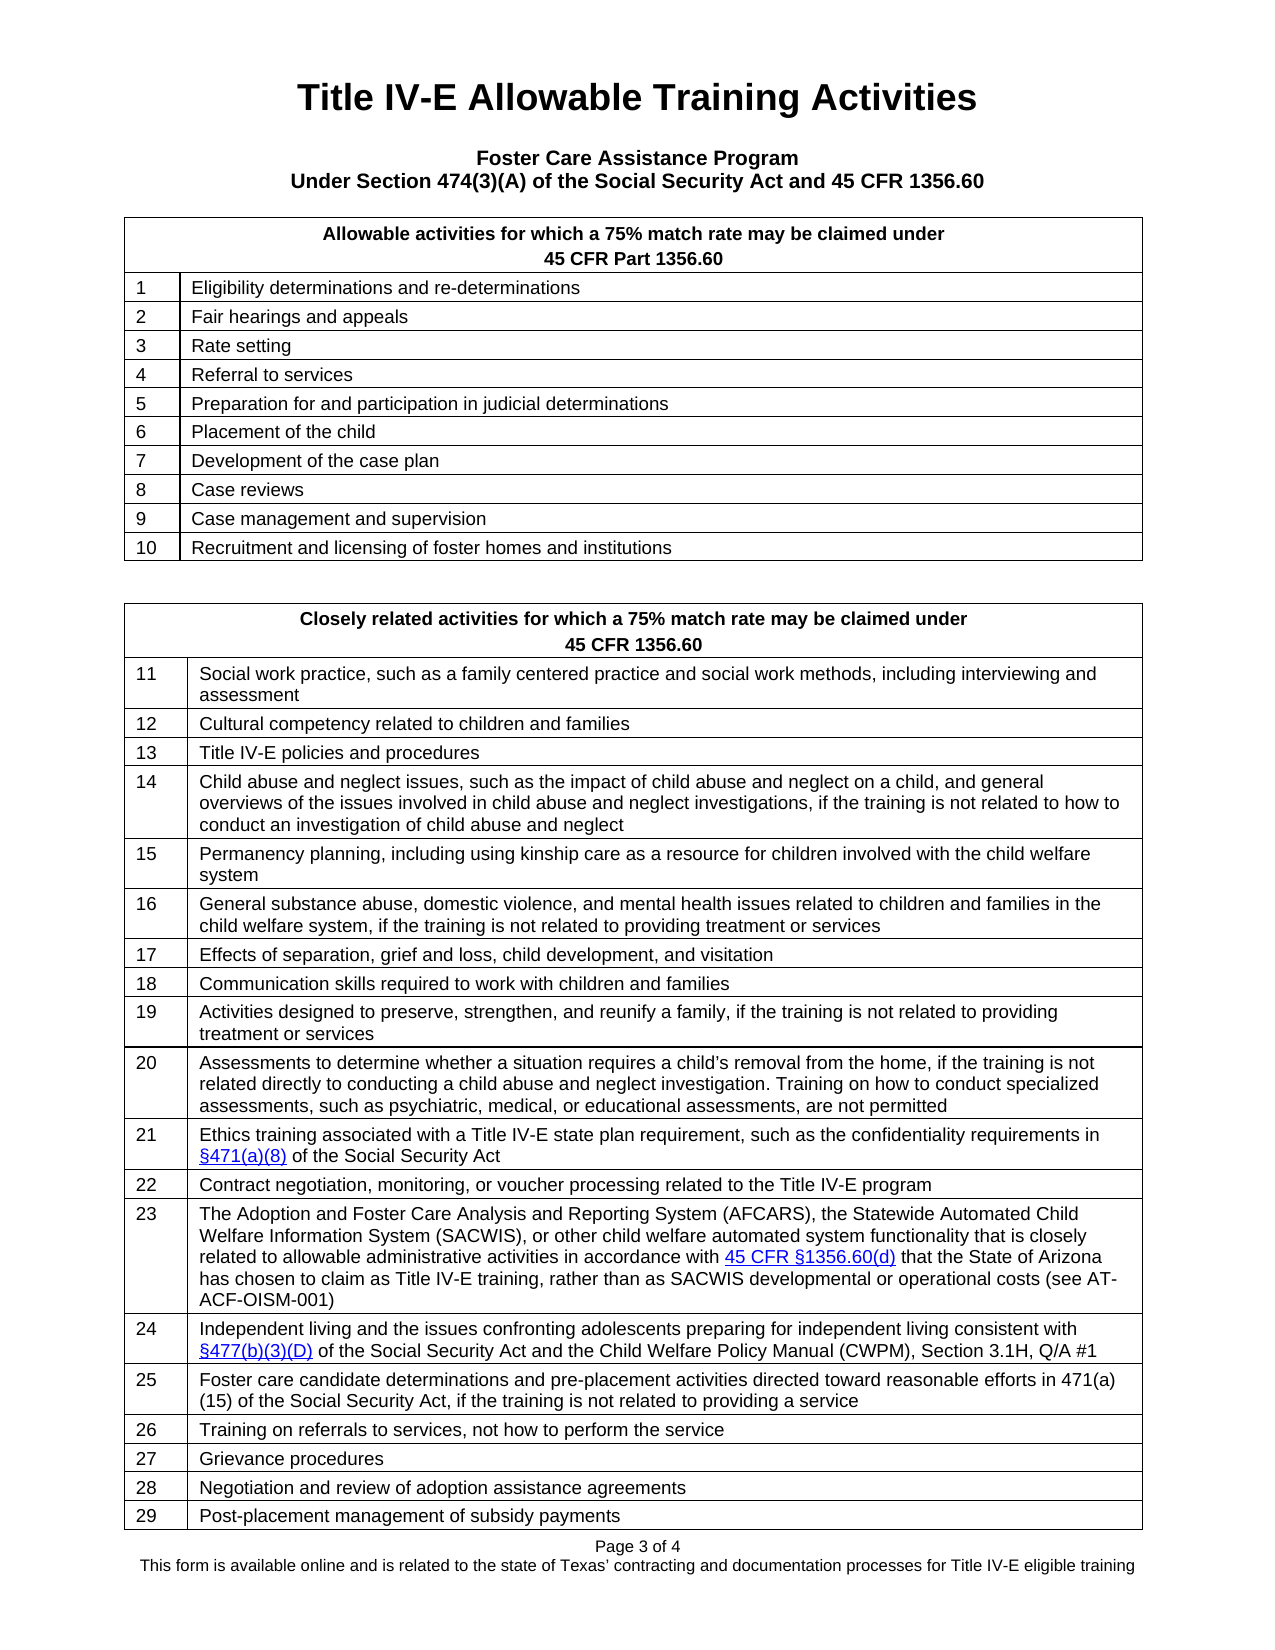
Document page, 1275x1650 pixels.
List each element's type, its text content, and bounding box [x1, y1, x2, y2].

table_cell Assessments to determine whether a situation requires a child’s removal from the home, if the training is not related directly to conducting a child abuse and neglect investigation. Training on how to conduct specialized assessments, such as psychiatric, medical, or educational assessments, are not permitted [188, 1048, 1142, 1118]
table_cell Communication skills required to work with children and families [188, 968, 1142, 996]
table_cell 3 [125, 331, 179, 358]
table_cell Cultural competency related to children and families [188, 709, 1142, 737]
table_cell 15 [125, 839, 187, 888]
table_cell 14 [125, 766, 187, 837]
table_cell 22 [125, 1170, 187, 1198]
table_cell General substance abuse, domestic violence, and mental health issues related to children and families in the child welfare system, if the training is not related to providing treatment or services [188, 889, 1142, 938]
table_cell 20 [125, 1048, 187, 1118]
table_cell 11 [125, 658, 187, 708]
text Title IV-E Allowable Training Activities [112, 75, 1162, 118]
table_cell Ethics training associated with a Title IV-E state plan requirement, such as the confidentiality requirements in §471(a)(8) of the Social Security Act [188, 1119, 1142, 1169]
table_cell Independent living and the issues confronting adolescents preparing for independent living consistent with §477(b)(3)(D) of the Social Security Act and the Child Welfare Policy Manual (CWPM), Section 3.1H, Q/A #1 [188, 1314, 1142, 1363]
table_cell 13 [125, 738, 187, 765]
table_cell Fair hearings and appeals [181, 302, 1142, 329]
table_cell 19 [125, 997, 187, 1046]
table_cell Foster care candidate determinations and pre-placement activities directed toward reasonable efforts in 471(a)(15) of the Social Security Act, if the training is not related to providing a service [188, 1364, 1142, 1413]
table_cell Eligibility determinations and re-determinations [181, 273, 1142, 301]
table_cell Case management and supervision [181, 504, 1142, 532]
table_cell 5 [125, 388, 179, 416]
text Under Section 474(3)(A) of the Social Security Act and 45 CFR 1356.60 [112, 169, 1162, 193]
table_cell 9 [125, 504, 179, 532]
table_cell 27 [125, 1444, 187, 1471]
table_cell 7 [125, 446, 179, 474]
table_cell 2 [125, 302, 179, 329]
table_cell The Adoption and Foster Care Analysis and Reporting System (AFCARS), the Statewide Automated Child Welfare Information System (SACWIS), or other child welfare automated system functionality that is closely related to allowable administrative activities in accordance with 45 CFR §1356.60(d) that the State of Arizona has chosen to claim as Title IV-E training, rather than as SACWIS developmental or operational costs (see AT-ACF-OISM-001) [188, 1199, 1142, 1313]
table_cell 23 [125, 1199, 187, 1313]
table_cell Preparation for and participation in judicial determinations [181, 388, 1142, 416]
table_cell Activities designed to preserve, strengthen, and reunify a family, if the training is not related to providing treatment or services [188, 997, 1142, 1046]
table_cell Placement of the child [181, 417, 1142, 445]
table_cell Recruitment and licensing of foster homes and institutions [181, 533, 1142, 560]
table_cell 25 [125, 1364, 187, 1413]
table_cell Development of the case plan [181, 446, 1142, 474]
table_cell Contract negotiation, monitoring, or voucher processing related to the Title IV-E program [188, 1170, 1142, 1198]
table_cell Effects of separation, grief and loss, child development, and visitation [188, 939, 1142, 967]
table_cell 18 [125, 968, 187, 996]
table_cell Rate setting [181, 331, 1142, 358]
table_cell 17 [125, 939, 187, 967]
table_cell 28 [125, 1472, 187, 1500]
table_cell 12 [125, 709, 187, 737]
table_cell 26 [125, 1415, 187, 1442]
table_header Closely related activities for which a 75% match rate may be claimed under 45 CFR 1356.60 [125, 604, 1142, 657]
table_cell 16 [125, 889, 187, 938]
table_cell Referral to services [181, 360, 1142, 387]
table_cell Permanency planning, including using kinship care as a resource for children involved with the child welfare system [188, 839, 1142, 888]
table_cell Negotiation and review of adoption assistance agreements [188, 1472, 1142, 1500]
table_cell 24 [125, 1314, 187, 1363]
table_header Allowable activities for which a 75% match rate may be claimed under 45 CFR Part 1356.60 [125, 218, 1142, 272]
text Foster Care Assistance Program [112, 145, 1162, 169]
table_cell Training on referrals to services, not how to perform the service [188, 1415, 1142, 1442]
table_cell 21 [125, 1119, 187, 1169]
table_cell 6 [125, 417, 179, 445]
table_cell 1 [125, 273, 179, 301]
table_cell Post-placement management of subsidy payments [188, 1501, 1142, 1529]
table_cell 4 [125, 360, 179, 387]
table_cell Child abuse and neglect issues, such as the impact of child abuse and neglect on a child, and general overviews of the issues involved in child abuse and neglect investigations, if the training is not related to how to conduct an investigation of child abuse and neglect [188, 766, 1142, 837]
table_cell 10 [125, 533, 179, 560]
table_cell Social work practice, such as a family centered practice and social work methods, including interviewing and assessment [188, 658, 1142, 708]
table_cell 8 [125, 475, 179, 503]
table_cell Case reviews [181, 475, 1142, 503]
table_cell Title IV-E policies and procedures [188, 738, 1142, 765]
table_cell 29 [125, 1501, 187, 1529]
table_cell Grievance procedures [188, 1444, 1142, 1471]
